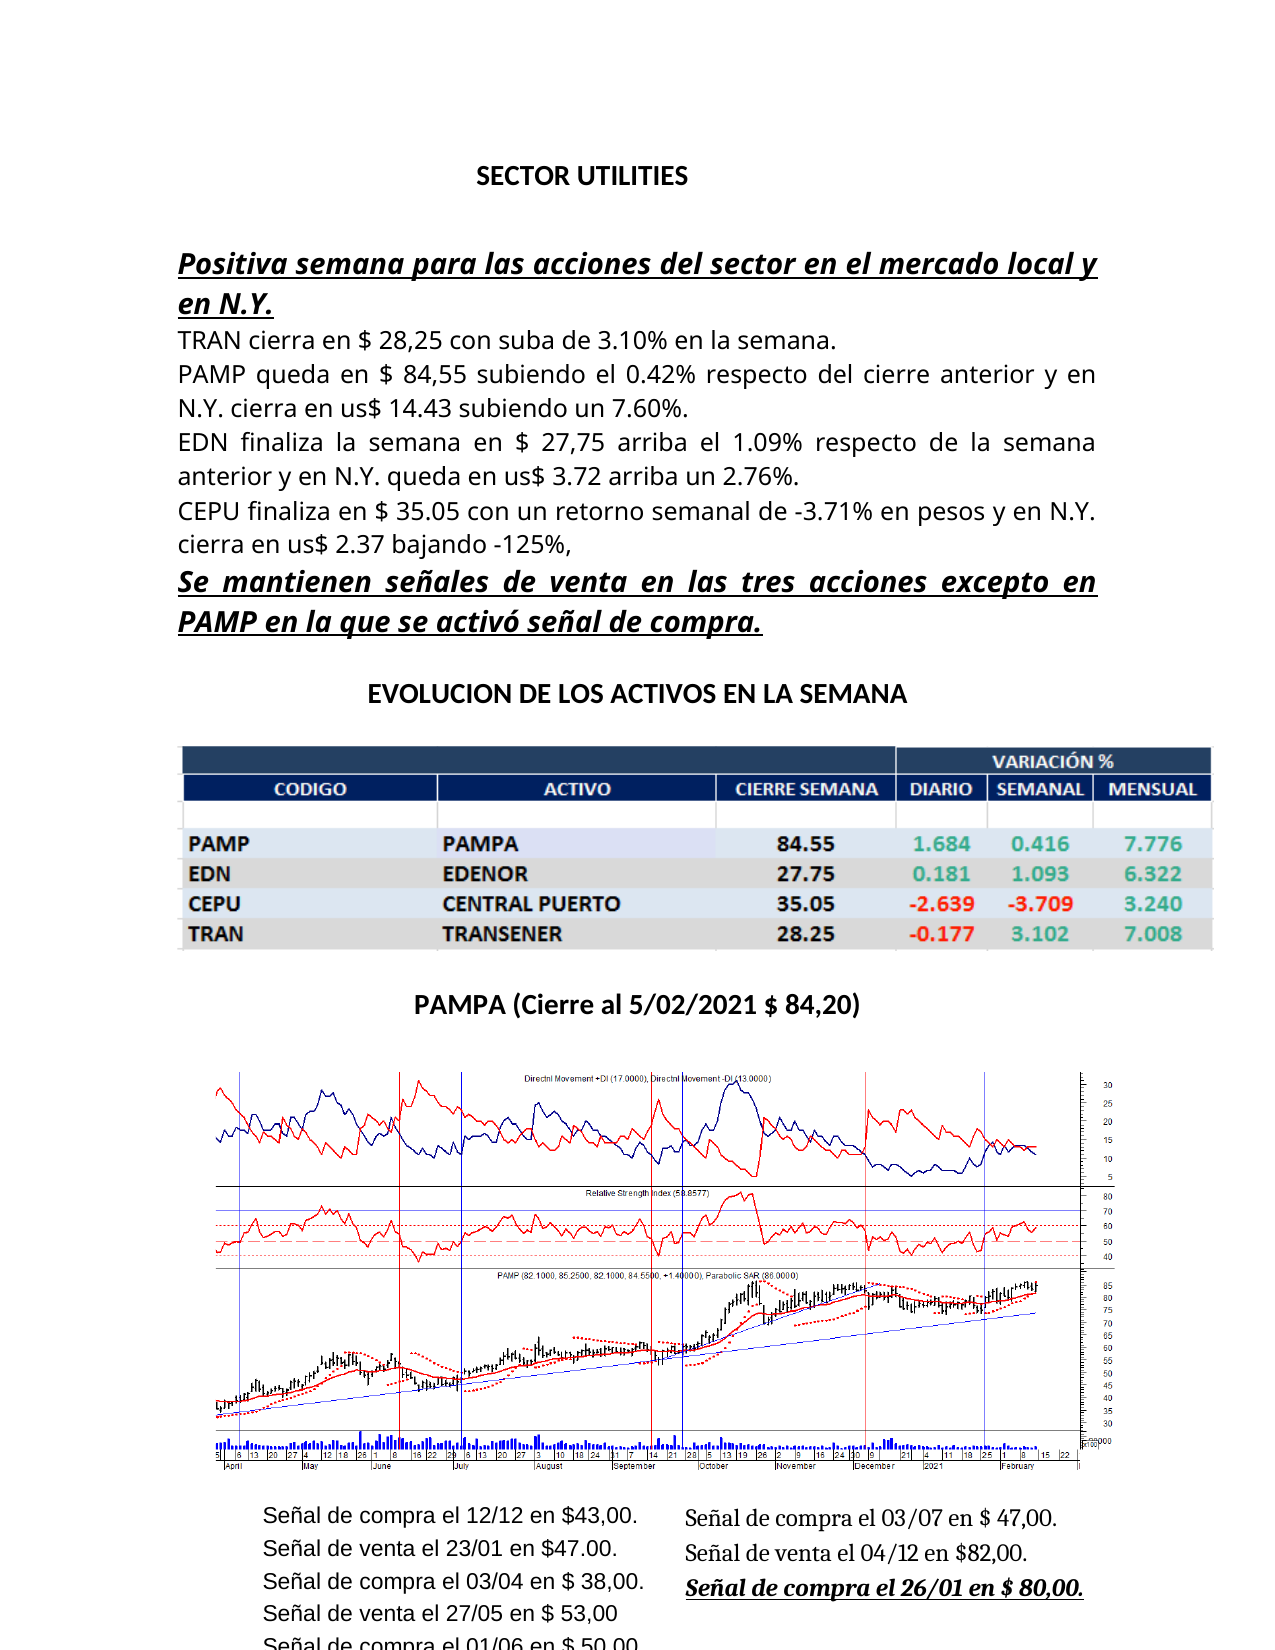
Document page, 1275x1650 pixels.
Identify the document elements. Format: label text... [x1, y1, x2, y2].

text EDN finaliza la semana en $ 27,75 arriba el 1.09% respecto de la semana anterior y en N.Y. queda en us$ 3.72 arriba un 2.76%. [177, 425, 1098, 493]
picture [215, 1072, 1115, 1470]
text Se mantienen señales de venta en las tres acciones excepto en PAMP en la que se activó señal de compra. [177, 596, 1098, 641]
text Se mantienen señales de venta en las tres acciones excepto en PAMP en la que se activó señal de compra. [177, 561, 1098, 595]
text TRAN cierra en $ 28,25 con suba de 3.10% en la semana. [177, 323, 1098, 357]
text PAMP queda en $ 84,55 subiendo el 0.42% respecto del cierre anterior y en N.Y. cierra en us$ 14.43 subiendo un 7.60%. [177, 357, 1098, 425]
text Positiva semana para las acciones del sector en el mercado local y en N.Y. [177, 278, 1098, 323]
text PAMPA (Cierre al 5/02/2021 $ 84,20) [177, 986, 1098, 1022]
text CEPU finaliza en $ 35.05 con un retorno semanal de -3.71% en pesos y en N.Y. cierra en us$ 2.37 bajando -125%, [177, 493, 1098, 561]
picture [177, 746, 1214, 951]
text EVOLUCION DE LOS ACTIVOS EN LA SEMANA [177, 675, 1098, 710]
text Positiva semana para las acciones del sector en el mercado local y en N.Y. [177, 243, 1098, 277]
